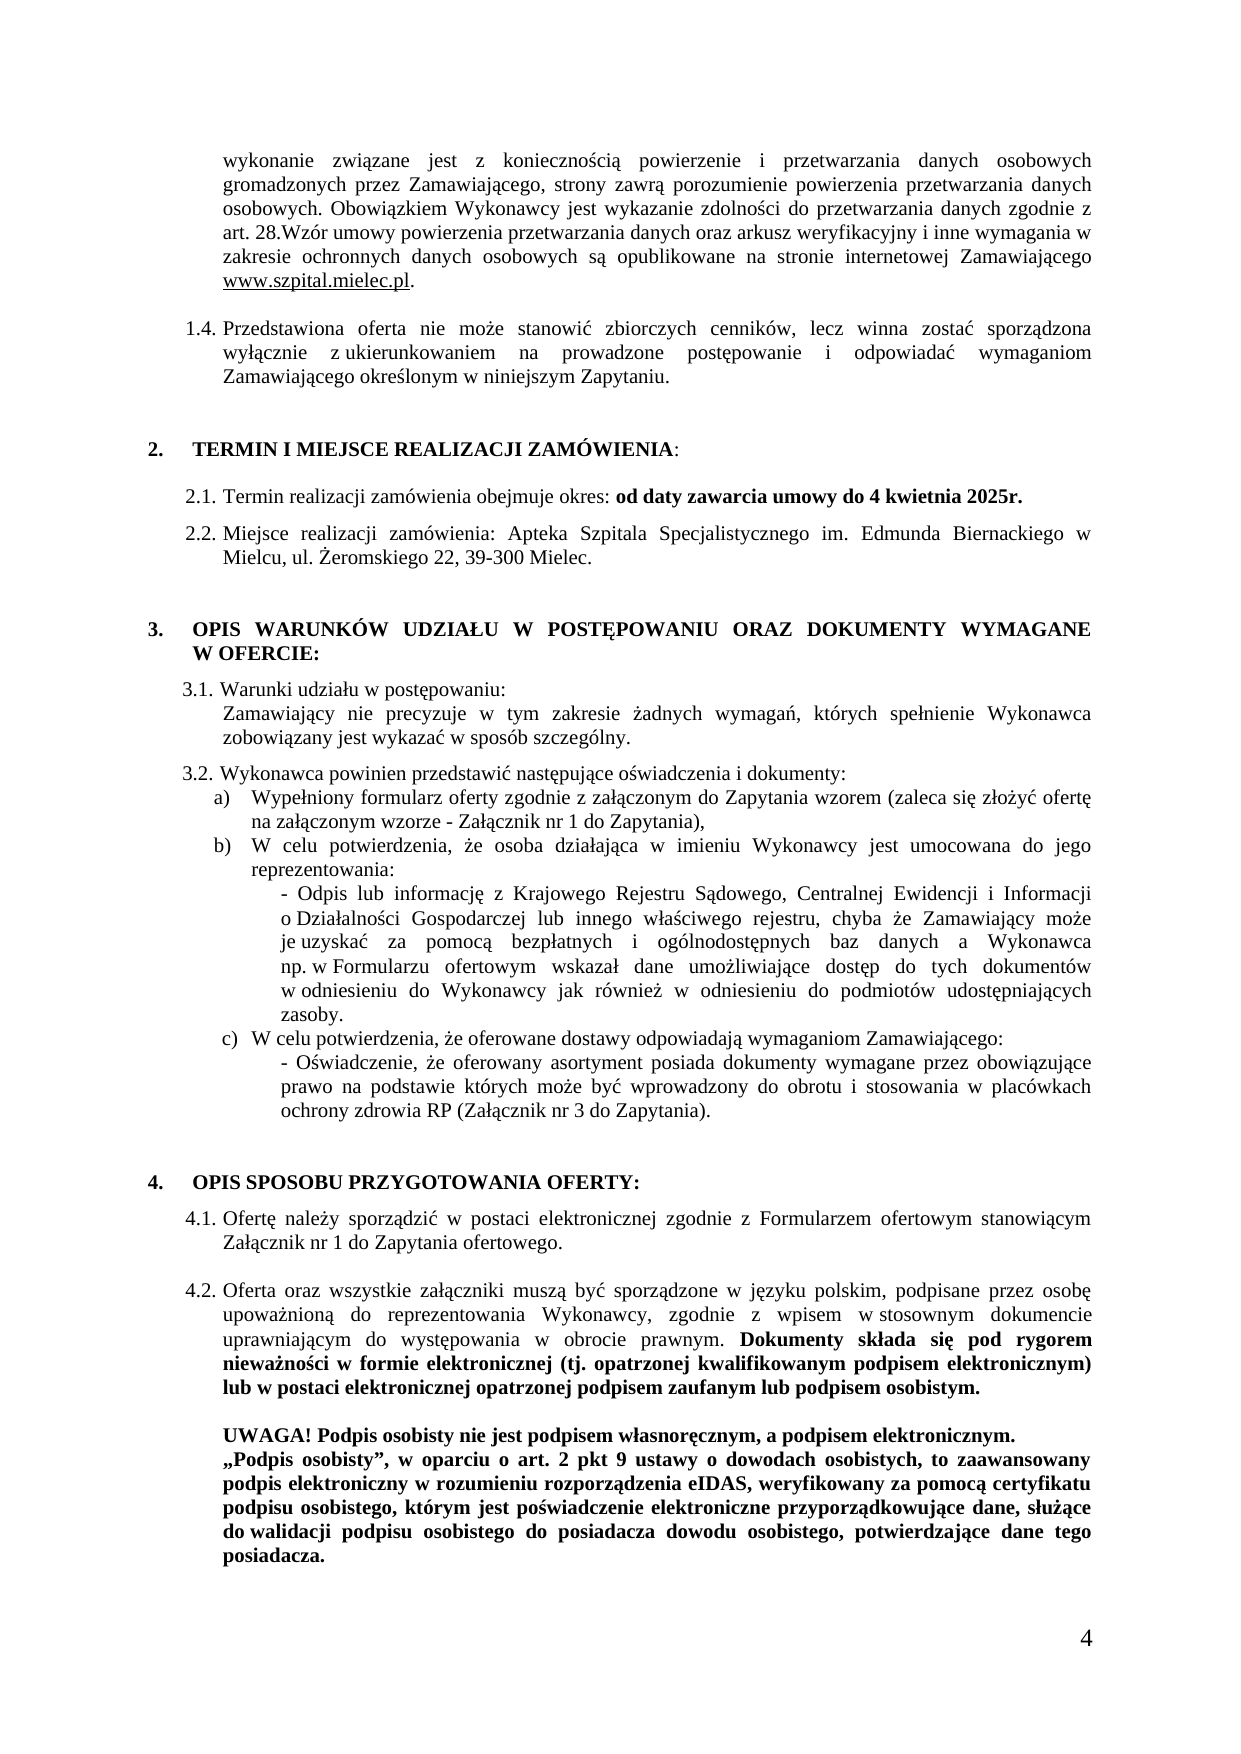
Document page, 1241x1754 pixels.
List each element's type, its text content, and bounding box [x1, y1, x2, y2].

list Oferta oraz wszystkie załączniki muszą być sporządzone w języku polskim, podpisane przez osobę upoważnioną do reprezentowania Wykonawcy, zgodnie z wpisem w stosownym dokumencie uprawniającym do występowania w obrocie prawnym. Dokumenty składa się pod rygorem nieważności w formie elektronicznej (tj. opatrzonej kwalifikowanym podpisem elektronicznym) lub w postaci elektronicznej opatrzonej podpisem zaufanym lub podpisem osobistym. [185, 1278, 1092, 1399]
list OPIS SPOSOBU PRZYGOTOWANIA OFERTY: [148, 1170, 1092, 1194]
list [185, 148, 1092, 292]
list Ofertę należy sporządzić w postaci elektronicznej zgodnie z Formularzem ofertowym stanowiącym Załącznik nr 1 do Zapytania ofertowego. [185, 1206, 1092, 1254]
text - Oświadczenie, że oferowany asortyment posiada dokumenty wymagane przez obowiązujące prawo na podstawie których może być wprowadzony do obrotu i stosowania w placówkach ochrony zdrowia RP (Załącznik nr 3 do Zapytania). [281, 1050, 1092, 1122]
list UWAGA! Podpis osobisty nie jest podpisem własnoręcznym, a podpisem elektronicznym. [223, 1423, 1092, 1447]
text - Odpis lub informację z Krajowego Rejestru Sądowego, Centralnej Ewidencji i Informacji o Działalności Gospodarczej lub innego właściwego rejestru, chyba że Zamawiający może je uzyskać za pomocą bezpłatnych i ogólnodostępnych baz danych a Wykonawca np. w Formularzu ofertowym wskazał dane umożliwiające dostęp do tych dokumentów w odniesieniu do Wykonawcy jak również w odniesieniu do podmiotów udostępniających zasoby. [281, 881, 1092, 1026]
list Miejsce realizacji zamówienia: Apteka Szpitala Specjalistycznego im. Edmunda Biernackiego w Mielcu, ul. Żeromskiego 22, 39-300 Mielec. [185, 521, 1092, 569]
list Warunki udziału w postępowaniu: [182, 677, 1092, 701]
list Wypełniony formularz oferty zgodnie z załączonym do Zapytania wzorem (zaleca się złożyć ofertę na załączonym wzorze - Załącznik nr 1 do Zapytania), [214, 785, 1092, 833]
text Zamawiający nie precyzuje w tym zakresie żadnych wymagań, których spełnienie Wykonawca zobowiązany jest wykazać w sposób szczególny. [223, 701, 1092, 749]
list W celu potwierdzenia, że osoba działająca w imieniu Wykonawcy jest umocowana do jego reprezentowania: [214, 833, 1092, 881]
list „Podpis osobisty”, w oparciu o art. 2 pkt 9 ustawy o dowodach osobistych, to zaawansowany podpis elektroniczny w rozumieniu rozporządzenia eIDAS, weryfikowany za pomocą certyfikatu podpisu osobistego, którym jest poświadczenie elektroniczne przyporządkowujące dane, służące do walidacji podpisu osobistego do posiadacza dowodu osobistego, potwierdzające dane tego posiadacza. [223, 1447, 1092, 1567]
list W celu potwierdzenia, że oferowane dostawy odpowiadają wymaganiom Zamawiającego: [222, 1026, 1092, 1050]
list Termin realizacji zamówienia obejmuje okres: od daty zawarcia umowy do 4 kwietnia 2025r. [185, 484, 1092, 508]
list TERMIN I MIEJSCE REALIZACJI ZAMÓWIENIA: [148, 436, 1092, 461]
list OPIS WARUNKÓW UDZIAŁU W POSTĘPOWANIU ORAZ DOKUMENTY WYMAGANE W OFERCIE: [148, 617, 1092, 665]
list Przedstawiona oferta nie może stanowić zbiorczych cenników, lecz winna zostać sporządzona wyłącznie z ukierunkowaniem na prowadzone postępowanie i odpowiadać wymaganiom Zamawiającego określonym w niniejszym Zapytaniu. [185, 316, 1092, 388]
list Wykonawca powinien przedstawić następujące oświadczenia i dokumenty: [182, 761, 1092, 785]
